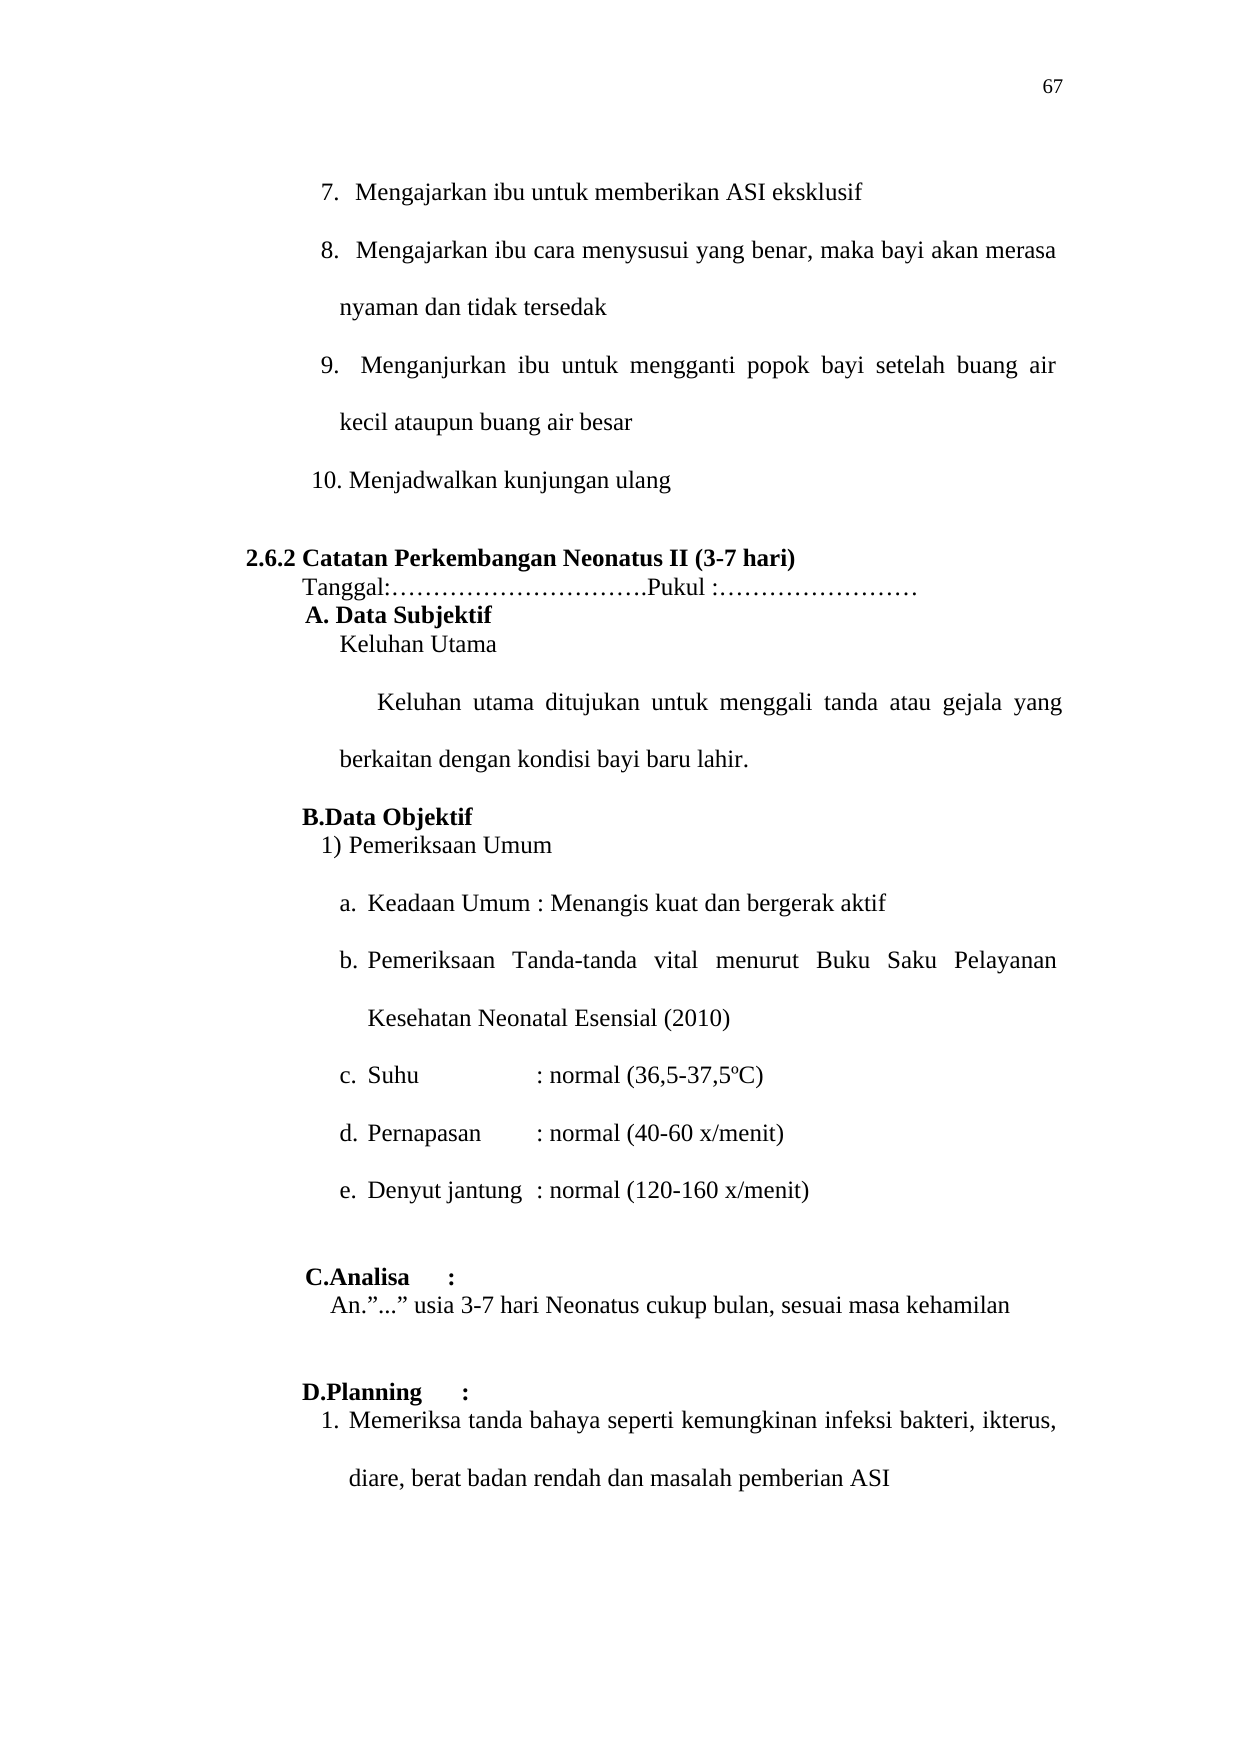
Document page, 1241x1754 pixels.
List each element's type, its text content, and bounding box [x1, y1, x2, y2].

list Suhu : normal (36,5-37,5ºC) [339, 1061, 1057, 1089]
list Pemeriksaan Tanda-tanda vital menurut Buku Saku Pelayanan Kesehatan Neonatal Esensial (2010) [339, 946, 1057, 1032]
list Menganjurkan ibu untuk mengganti popok bayi setelah buang air kecil ataupun buang air besar [321, 350, 1057, 436]
text Tanggal:………………………….Pukul :…………………… [236, 572, 1063, 601]
list Keadaan Umum : Menangis kuat dan bergerak aktif [339, 888, 1057, 917]
text Keluhan Utama [236, 629, 1063, 658]
list Menjadwalkan kunjungan ulang [311, 465, 1057, 493]
list C.Analisa : [305, 1262, 1063, 1291]
list Pernapasan : normal (40-60 x/menit) [339, 1118, 1057, 1147]
list Pemeriksaan Umum [321, 831, 1057, 859]
text 2.6.2 Catatan Perkembangan Neonatus II (3-7 hari) [236, 543, 1063, 572]
list An.”...” usia 3-7 hari Neonatus cukup bulan, sesuai masa kehamilan [330, 1291, 1063, 1319]
text B.Data Objektif [302, 802, 1063, 831]
list Denyut jantung : normal (120-160 x/menit) [339, 1176, 1057, 1204]
list D.Planning : [302, 1377, 1063, 1406]
list Mengajarkan ibu untuk memberikan ASI eksklusif [321, 177, 1057, 206]
text A. Data Subjektif [302, 601, 1063, 629]
list Memeriksa tanda bahaya seperti kemungkinan infeksi bakteri, ikterus, diare, berat badan rendah dan masalah pemberian ASI [321, 1406, 1057, 1492]
text Keluhan utama ditujukan untuk menggali tanda atau gejala yang berkaitan dengan kondisi bayi baru lahir. [339, 687, 1063, 773]
list Mengajarkan ibu cara menysusui yang benar, maka bayi akan merasa nyaman dan tidak tersedak [321, 235, 1057, 321]
